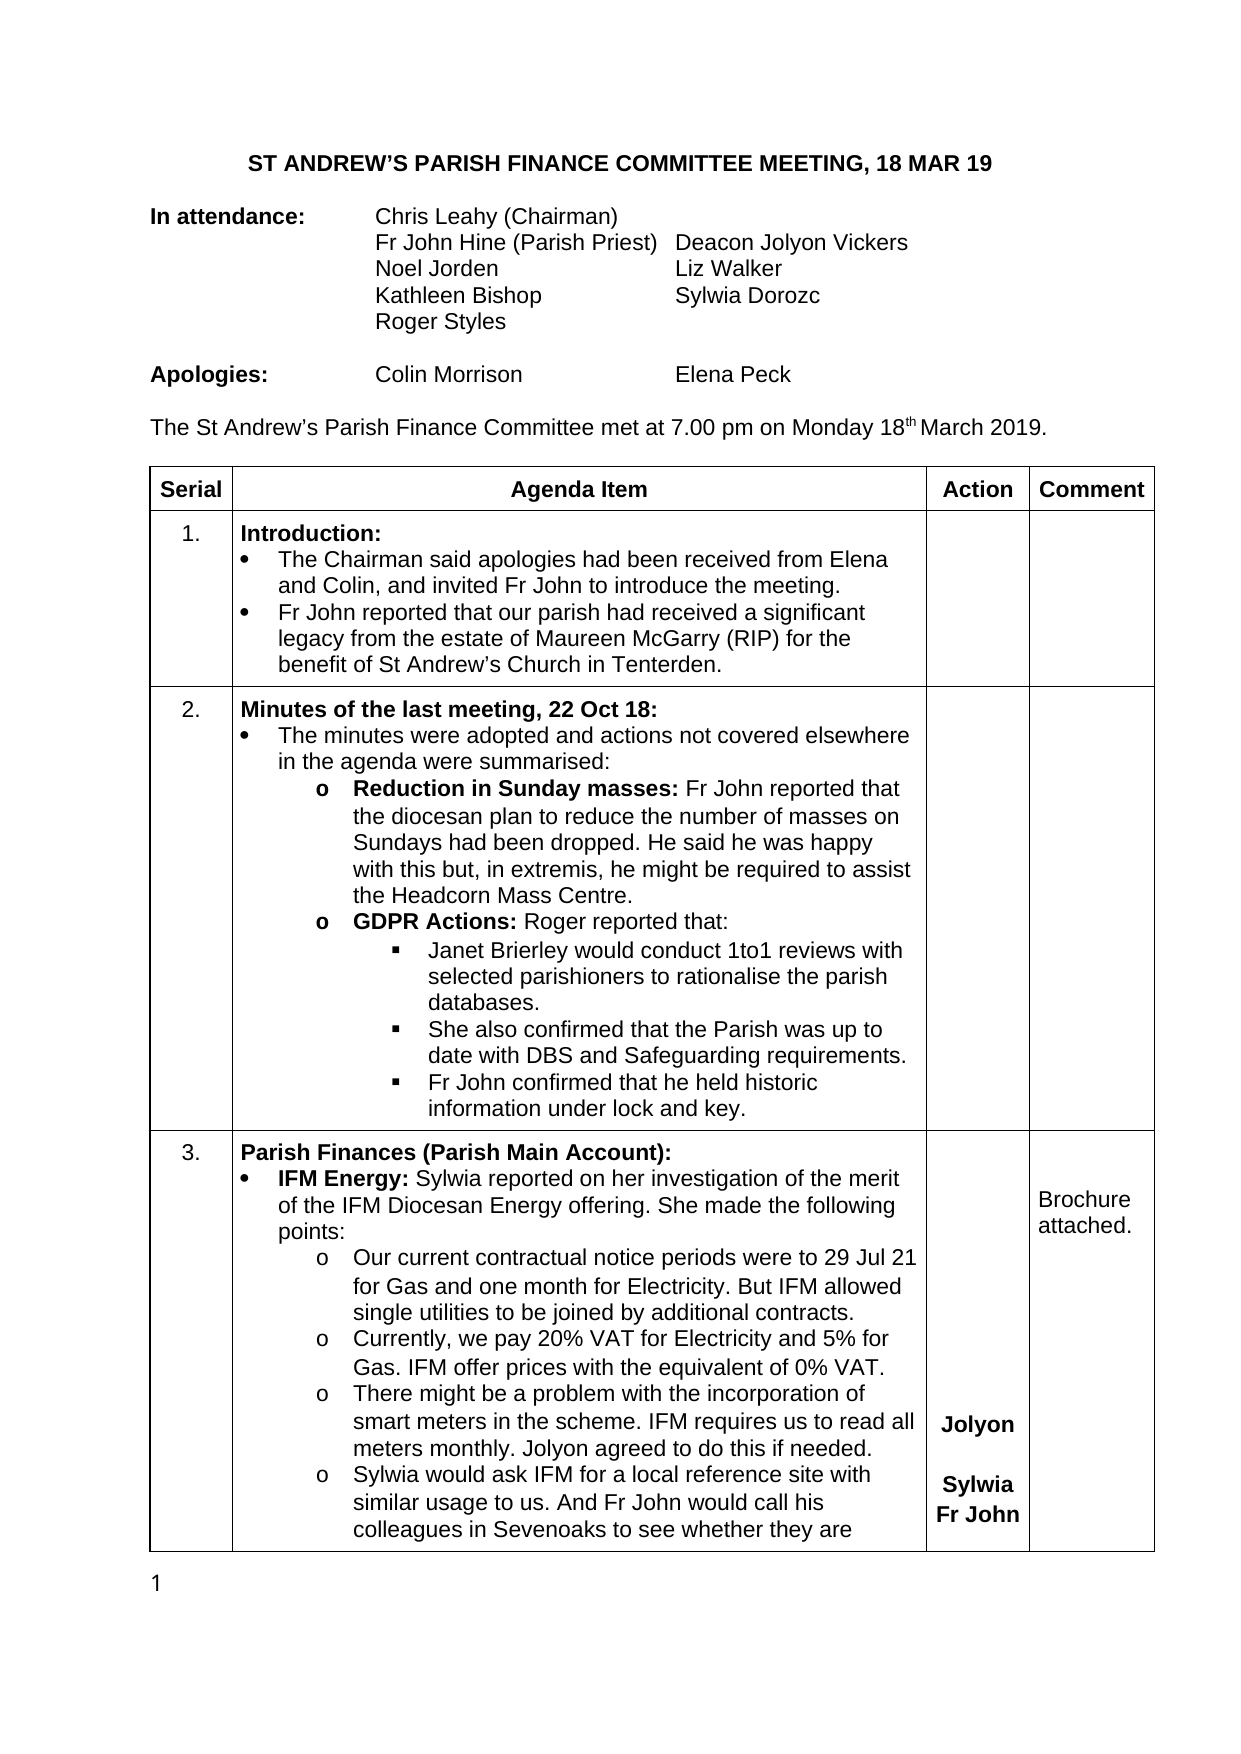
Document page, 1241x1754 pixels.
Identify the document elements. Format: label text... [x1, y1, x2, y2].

text The St Andrew’s Parish Finance Committee met at 7.00 pm on Monday 18th March 2019. [150, 413, 1090, 440]
table_cell Minutes of the last meeting, 22 Oct 18: The minutes were adopted and actions not covered elsewhere in the agenda were summarised: Reduction in Sunday masses: Fr John reported that the diocesan plan to reduce the number of masses on Sundays had been dropped. He said he was happy with this but, in extremis, he might be required to assist the Headcorn Mass Centre. GDPR Actions: Roger reported that: Janet Brierley would conduct 1to1 reviews with selected parishioners to rationalise the parish databases. She also confirmed that the Parish was up to date with DBS and Safeguarding requirements. Fr John confirmed that he held historic information under lock and key. [233, 687, 926, 1129]
table_cell 2. [151, 687, 232, 1129]
text Apologies: Colin Morrison Elena Peck [150, 361, 1090, 387]
table_cell Introduction: The Chairman said apologies had been received from Elena and Colin, and invited Fr John to introduce the meeting. Fr John reported that our parish had received a significant legacy from the estate of Maureen McGarry (RIP) for the benefit of St Andrew’s Church in Tenterden. [233, 511, 926, 686]
table_header Agenda Item [233, 467, 926, 510]
table_header Action [927, 467, 1029, 510]
text Roger Styles [300, 308, 1090, 334]
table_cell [927, 1131, 1029, 1551]
text In attendance: Chris Leahy (Chairman) [150, 203, 1090, 229]
text ST ANDREW’S PARISH FINANCE COMMITTEE MEETING, 18 MAR 19 [150, 150, 1090, 176]
table_cell 3. [151, 1131, 232, 1551]
table_cell [1030, 511, 1154, 686]
table_cell 1. [151, 511, 232, 686]
table_header Serial [151, 467, 232, 510]
table_header Comment [1030, 467, 1154, 510]
text Fr John Hine (Parish Priest) Deacon Jolyon Vickers Noel Jorden Liz Walker Kathleen Bishop Sylwia Dorozc [300, 229, 1090, 308]
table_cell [233, 1131, 926, 1551]
table_cell [1030, 687, 1154, 1129]
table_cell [1030, 1131, 1154, 1551]
table_cell [927, 511, 1029, 686]
table_cell [927, 687, 1029, 1129]
